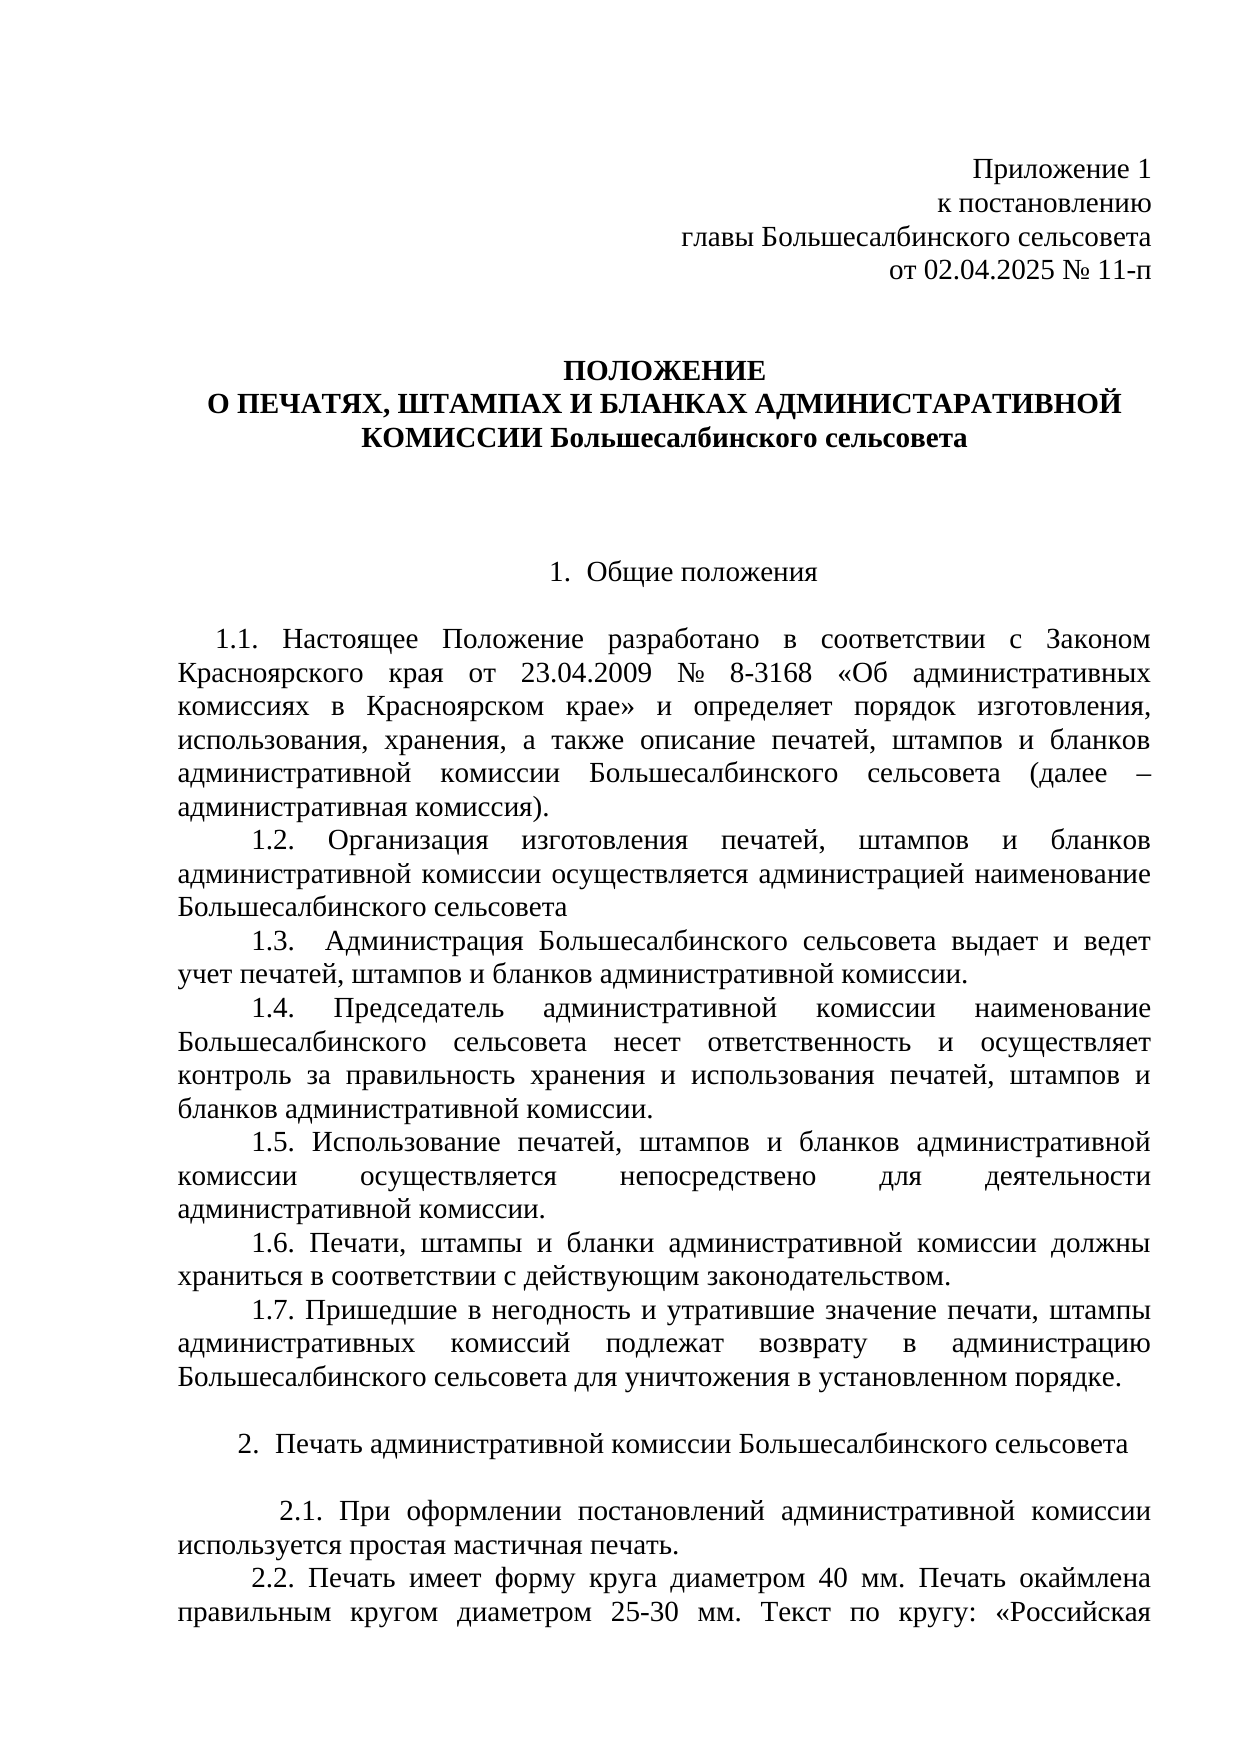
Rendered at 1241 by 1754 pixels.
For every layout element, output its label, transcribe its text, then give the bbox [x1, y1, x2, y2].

text 1.7. Пришедшие в негодность и утратившие значение печати, штампы административных комиссий подлежат возврату в администрацию Большесалбинского сельсовета для уничтожения в установленном порядке. [177, 1292, 1152, 1393]
text О ПЕЧАТЯХ, ШТАМПАХ И БЛАНКАХ АДМИНИСТАРАТИВНОЙ КОМИССИИ Большесалбинского сельсовета [177, 386, 1152, 453]
text ПОЛОЖЕНИЕ [177, 353, 1152, 386]
text Приложение 1 [177, 152, 1152, 185]
text 2.1. При оформлении постановлений административной комиссии используется простая мастичная печать. [177, 1493, 1152, 1560]
text 1.5. Использование печатей, штампов и бланков административной комиссии осуществляется непосредствено для деятельности административной комиссии. [177, 1124, 1152, 1225]
text 1.2. Организация изготовления печатей, штампов и бланков административной комиссии осуществляется администрацией наименование Большесалбинского сельсовета [177, 822, 1152, 923]
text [177, 1560, 1152, 1627]
text 1.4. Председатель административной комиссии наименование Большесалбинского сельсовета несет ответственность и осуществляет контроль за правильность хранения и использования печатей, штампов и бланков административной комиссии. [177, 990, 1152, 1124]
text 1.1. Настоящее Положение разработано в соответствии с Законом Красноярского края от 23.04.2009 № 8-3168 «Об административных комиссиях в Красноярском крае» и определяет порядок изготовления, использования, хранения, а также описание печатей, штампов и бланков административной комиссии Большесалбинского сельсовета (далее – административная комиссия). [177, 621, 1152, 822]
list Общие положения [215, 554, 1152, 588]
text к постановлению [177, 185, 1152, 219]
text от 02.04.2025 № 11-п [177, 252, 1152, 286]
text главы Большесалбинского сельсовета [177, 219, 1152, 252]
text 1.3. Администрация Большесалбинского сельсовета выдает и ведет учет печатей, штампов и бланков административной комиссии. [177, 923, 1152, 990]
text 1.6. Печати, штампы и бланки административной комиссии должны храниться в соответствии с действующим законодательством. [177, 1225, 1152, 1292]
list Печать административной комиссии Большесалбинского сельсовета [215, 1426, 1152, 1460]
